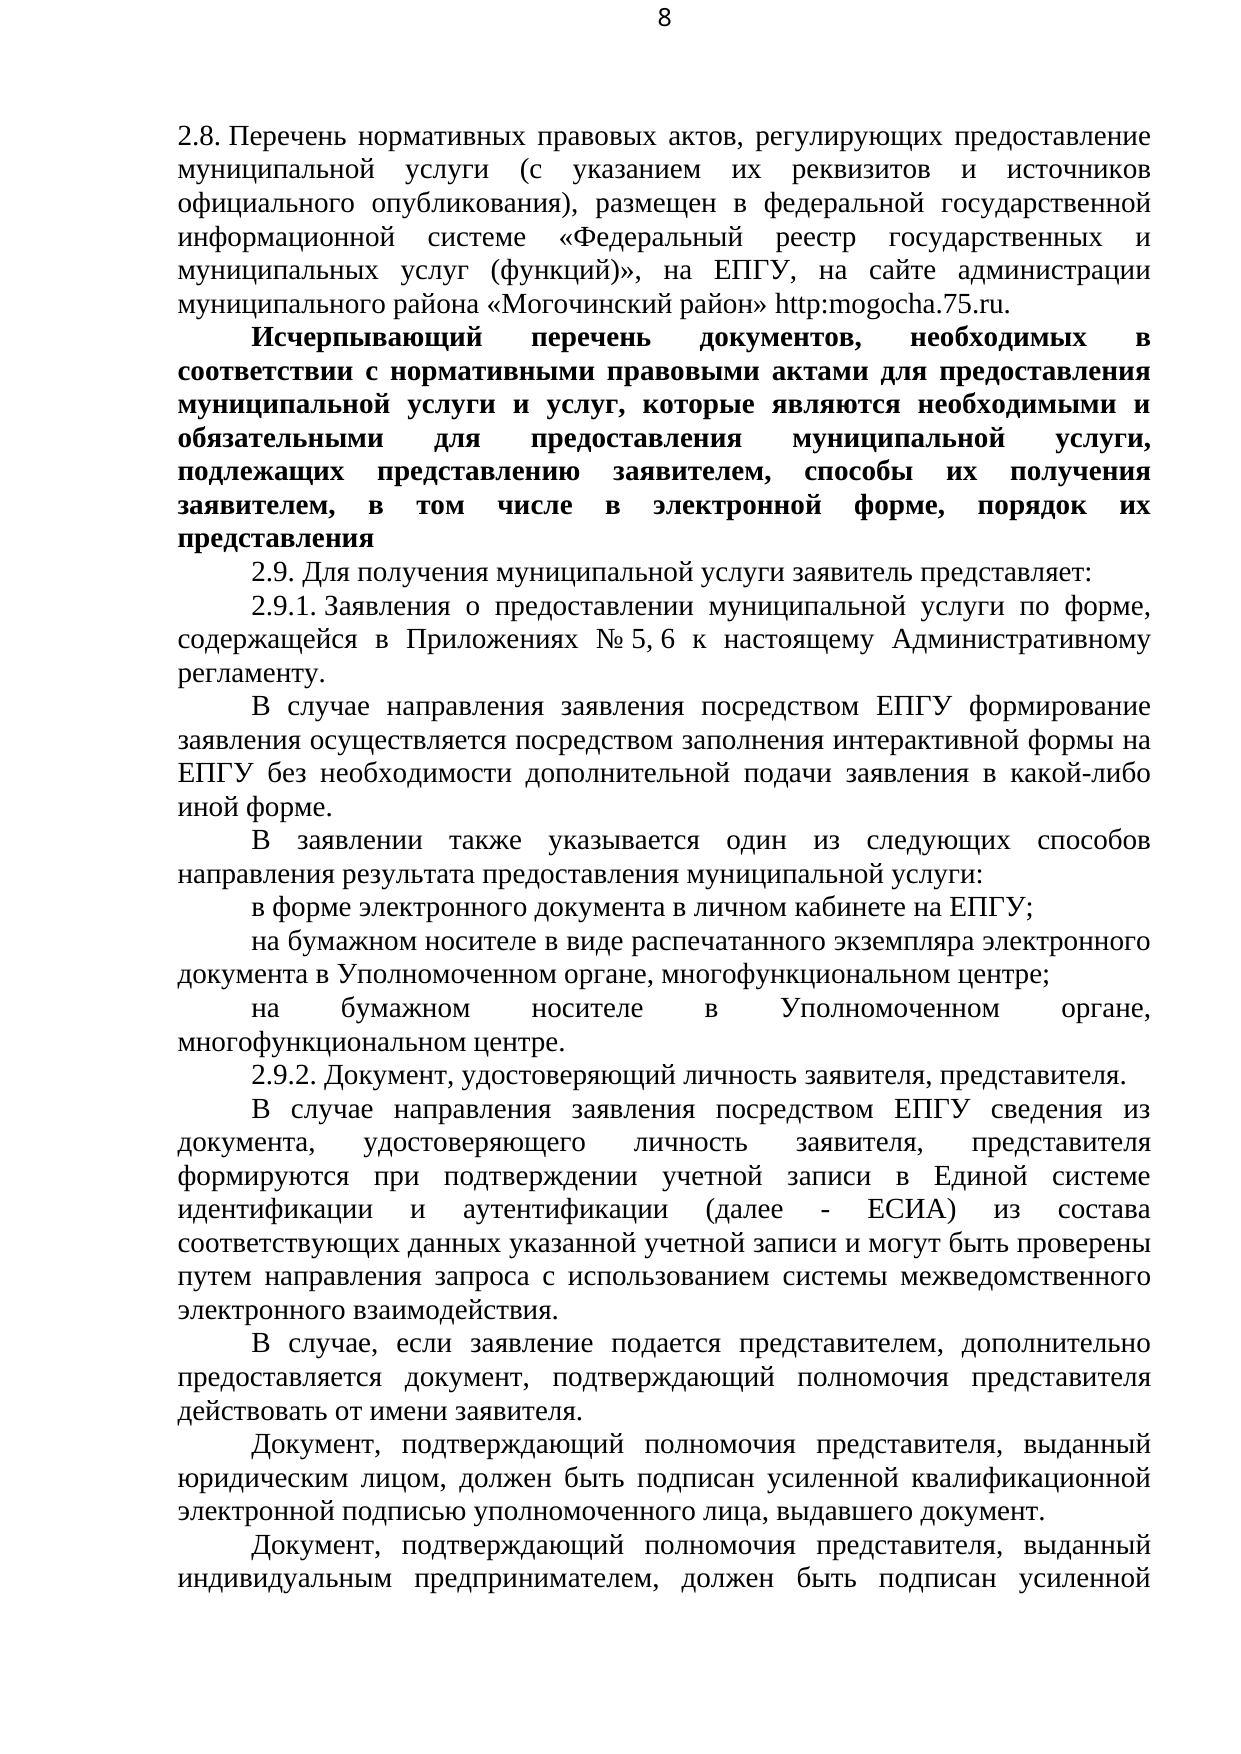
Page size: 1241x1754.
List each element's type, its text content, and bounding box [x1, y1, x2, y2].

text 2.9.1. Заявления о предоставлении муниципальной услуги по форме, содержащейся в Приложениях № 5, 6 к настоящему Административному регламенту. [177, 588, 1152, 688]
text В случае направления заявления посредством ЕПГУ сведения из документа, удостоверяющего личность заявителя, представителя формируются при подтверждении учетной записи в Единой системе идентификации и аутентификации (далее - ЕСИА) из состава соответствующих данных указанной учетной записи и могут быть проверены путем направления запроса с использованием системы межведомственного электронного взаимодействия. [177, 1091, 1152, 1326]
text В случае направления заявления посредством ЕПГУ формирование заявления осуществляется посредством заполнения интерактивной формы на ЕПГУ без необходимости дополнительной подачи заявления в какой-либо иной форме. [177, 688, 1152, 822]
text в форме электронного документа в личном кабинете на ЕПГУ; [177, 889, 1152, 923]
text 2.9.2. Документ, удостоверяющий личность заявителя, представителя. [177, 1057, 1152, 1091]
text В заявлении также указывается один из следующих способов направления результата предоставления муниципальной услуги: [177, 822, 1152, 889]
text на бумажном носителе в Уполномоченном органе, многофункциональном центре. [177, 990, 1152, 1057]
text 2.8. Перечень нормативных правовых актов, регулирующих предоставление муниципальной услуги (с указанием их реквизитов и источников официального опубликования), размещен в федеральной государственной информационной системе «Федеральный реестр государственных и муниципальных услуг (функций)», на ЕПГУ, на сайте администрации муниципального района «Могочинский район» http:mogocha.75.ru. [177, 118, 1152, 319]
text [177, 1527, 1152, 1594]
text на бумажном носителе в виде распечатанного экземпляра электронного документа в Уполномоченном органе, многофункциональном центре; [177, 923, 1152, 990]
text 2.9. Для получения муниципальной услуги заявитель представляет: [177, 554, 1152, 588]
text В случае, если заявление подается представителем, дополнительно предоставляется документ, подтверждающий полномочия представителя действовать от имени заявителя. [177, 1326, 1152, 1426]
text Документ, подтверждающий полномочия представителя, выданный юридическим лицом, должен быть подписан усиленной квалификационной электронной подписью уполномоченного лица, выдавшего документ. [177, 1426, 1152, 1527]
text Исчерпывающий перечень документов, необходимых в соответствии с нормативными правовыми актами для предоставления муниципальной услуги и услуг, которые являются необходимыми и обязательными для предоставления муниципальной услуги, подлежащих представлению заявителем, способы их получения заявителем, в том числе в электронной форме, порядок их представления [177, 319, 1152, 554]
